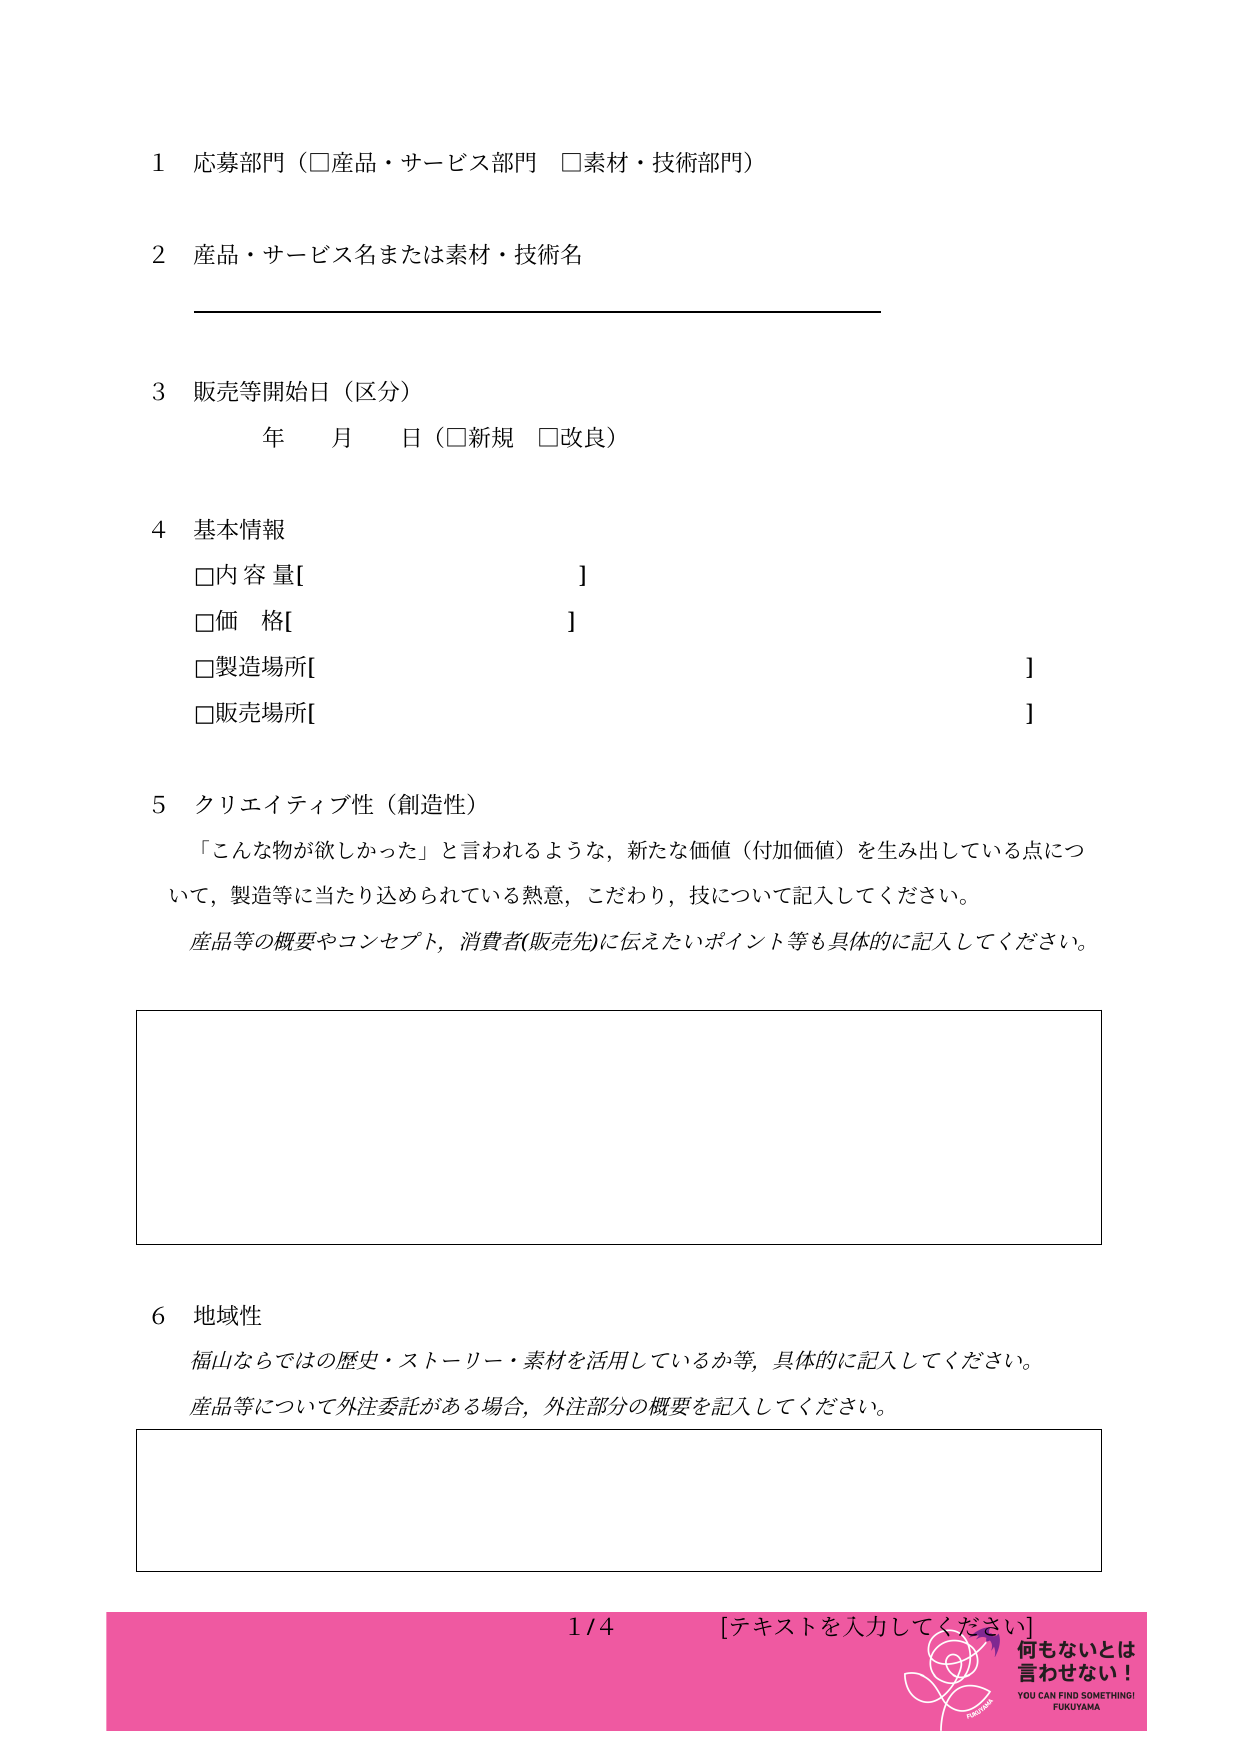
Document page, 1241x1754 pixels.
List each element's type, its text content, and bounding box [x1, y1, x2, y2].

text □販売場所[ ] [148, 689, 1092, 734]
text 年 月 日（□新規 □改良） [148, 414, 1092, 459]
text □価格[ ] [148, 597, 1092, 643]
text いて，製造等に当たり込められている熱意，こだわり，技について記入してください。 [148, 872, 1092, 918]
table_header [137, 1011, 1101, 1244]
text □製造場所[ ] [148, 643, 1092, 689]
table_header [137, 1430, 1101, 1571]
text 産品等について外注委託がある場合，外注部分の概要を記入してください。 [148, 1383, 1092, 1429]
text １ 応募部門（□産品・サービス部門 □素材・技術部門） [148, 139, 1092, 184]
text ５ クリエイティブ性（創造性） [148, 780, 1092, 826]
text ２ 産品・サービス名または素材・技術名 [148, 230, 1092, 276]
text 産品等の概要やコンセプト，消費者(販売先)に伝えたいポイント等も具体的に記入してください。 [148, 918, 1092, 964]
text ３ 販売等開始日（区分） [148, 368, 1092, 414]
text □内容量[ ] [148, 551, 1092, 597]
text 福山ならではの歴史・ストーリー・素材を活用しているか等，具体的に記入してください。 [148, 1337, 1092, 1383]
text ６ 地域性 [148, 1291, 1092, 1337]
text ４ 基本情報 [148, 505, 1092, 551]
picture [106, 1612, 1147, 1731]
text 「こんな物が欲しかった」と言われるような，新たな価値（付加価値）を生み出している点につ [148, 826, 1092, 872]
